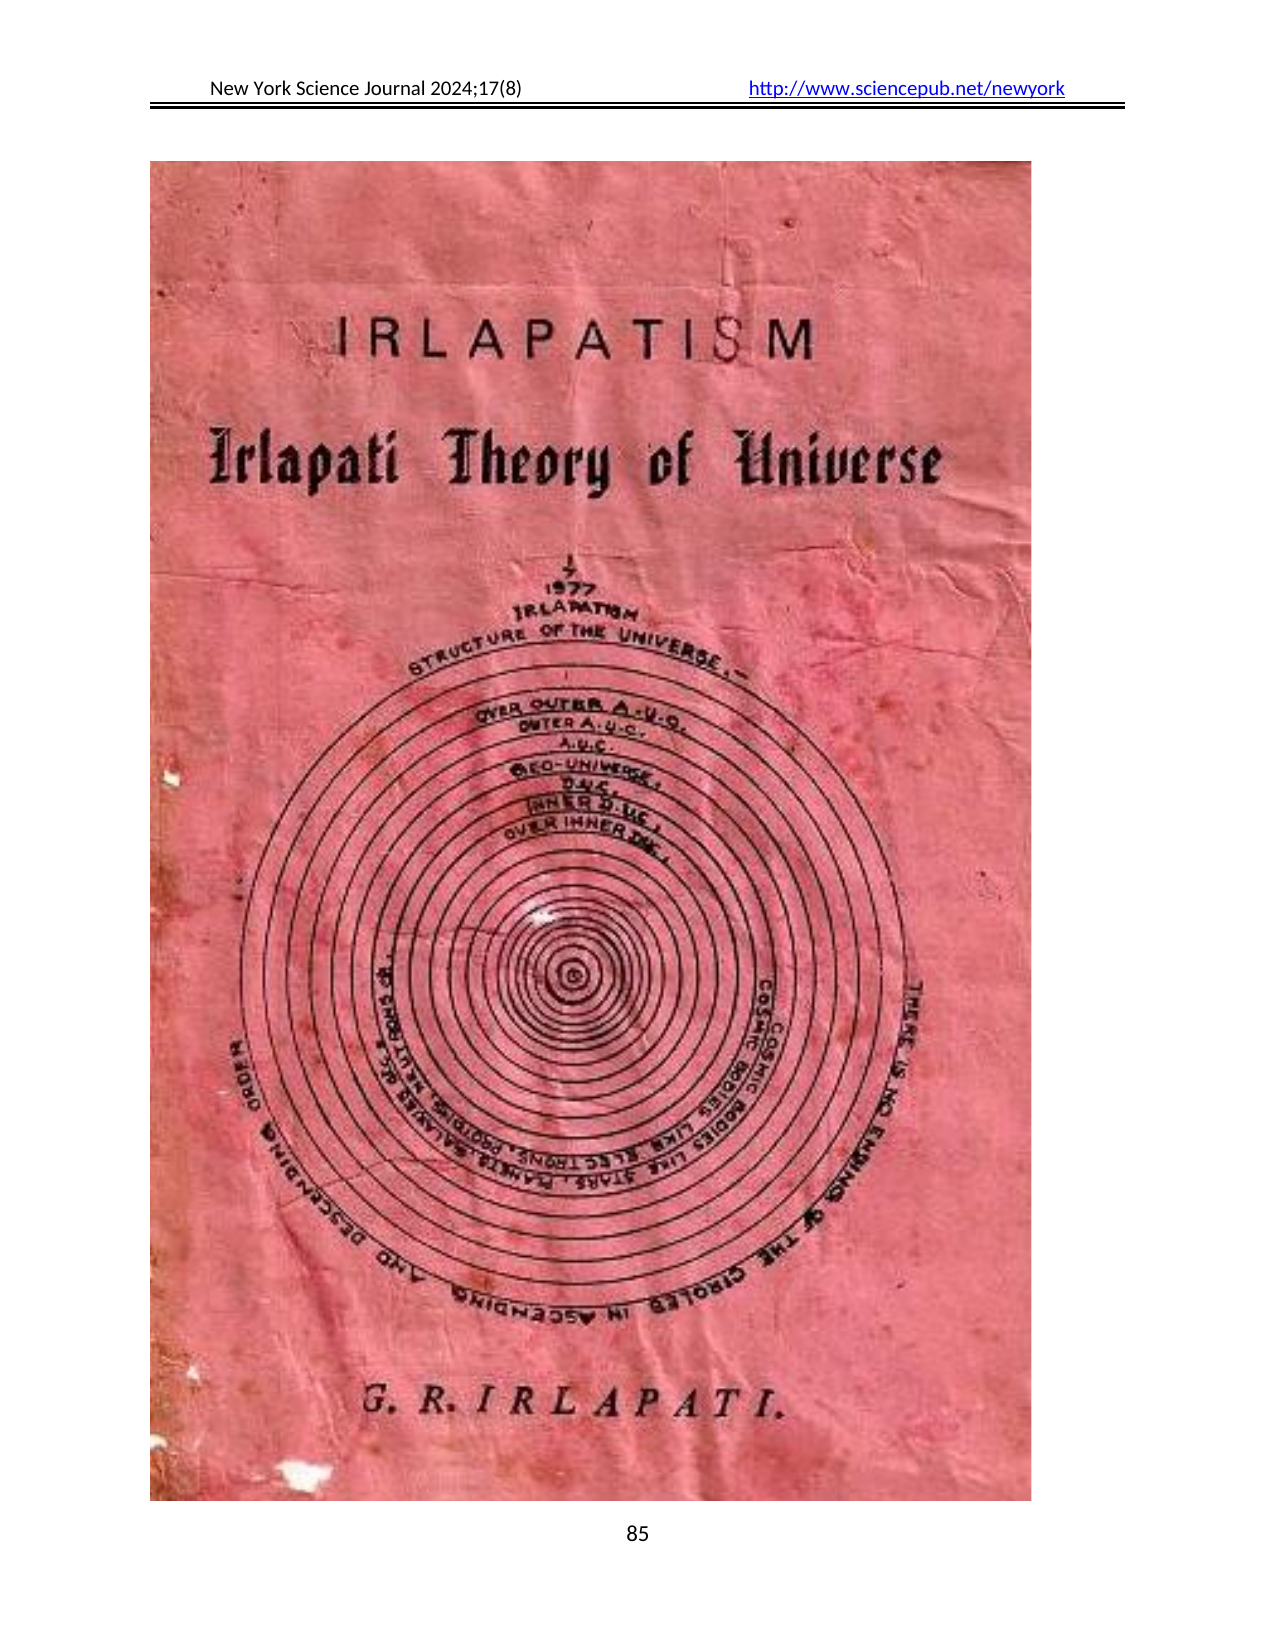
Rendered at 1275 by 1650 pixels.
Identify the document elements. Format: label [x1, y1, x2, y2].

picture [150, 161, 1032, 1501]
